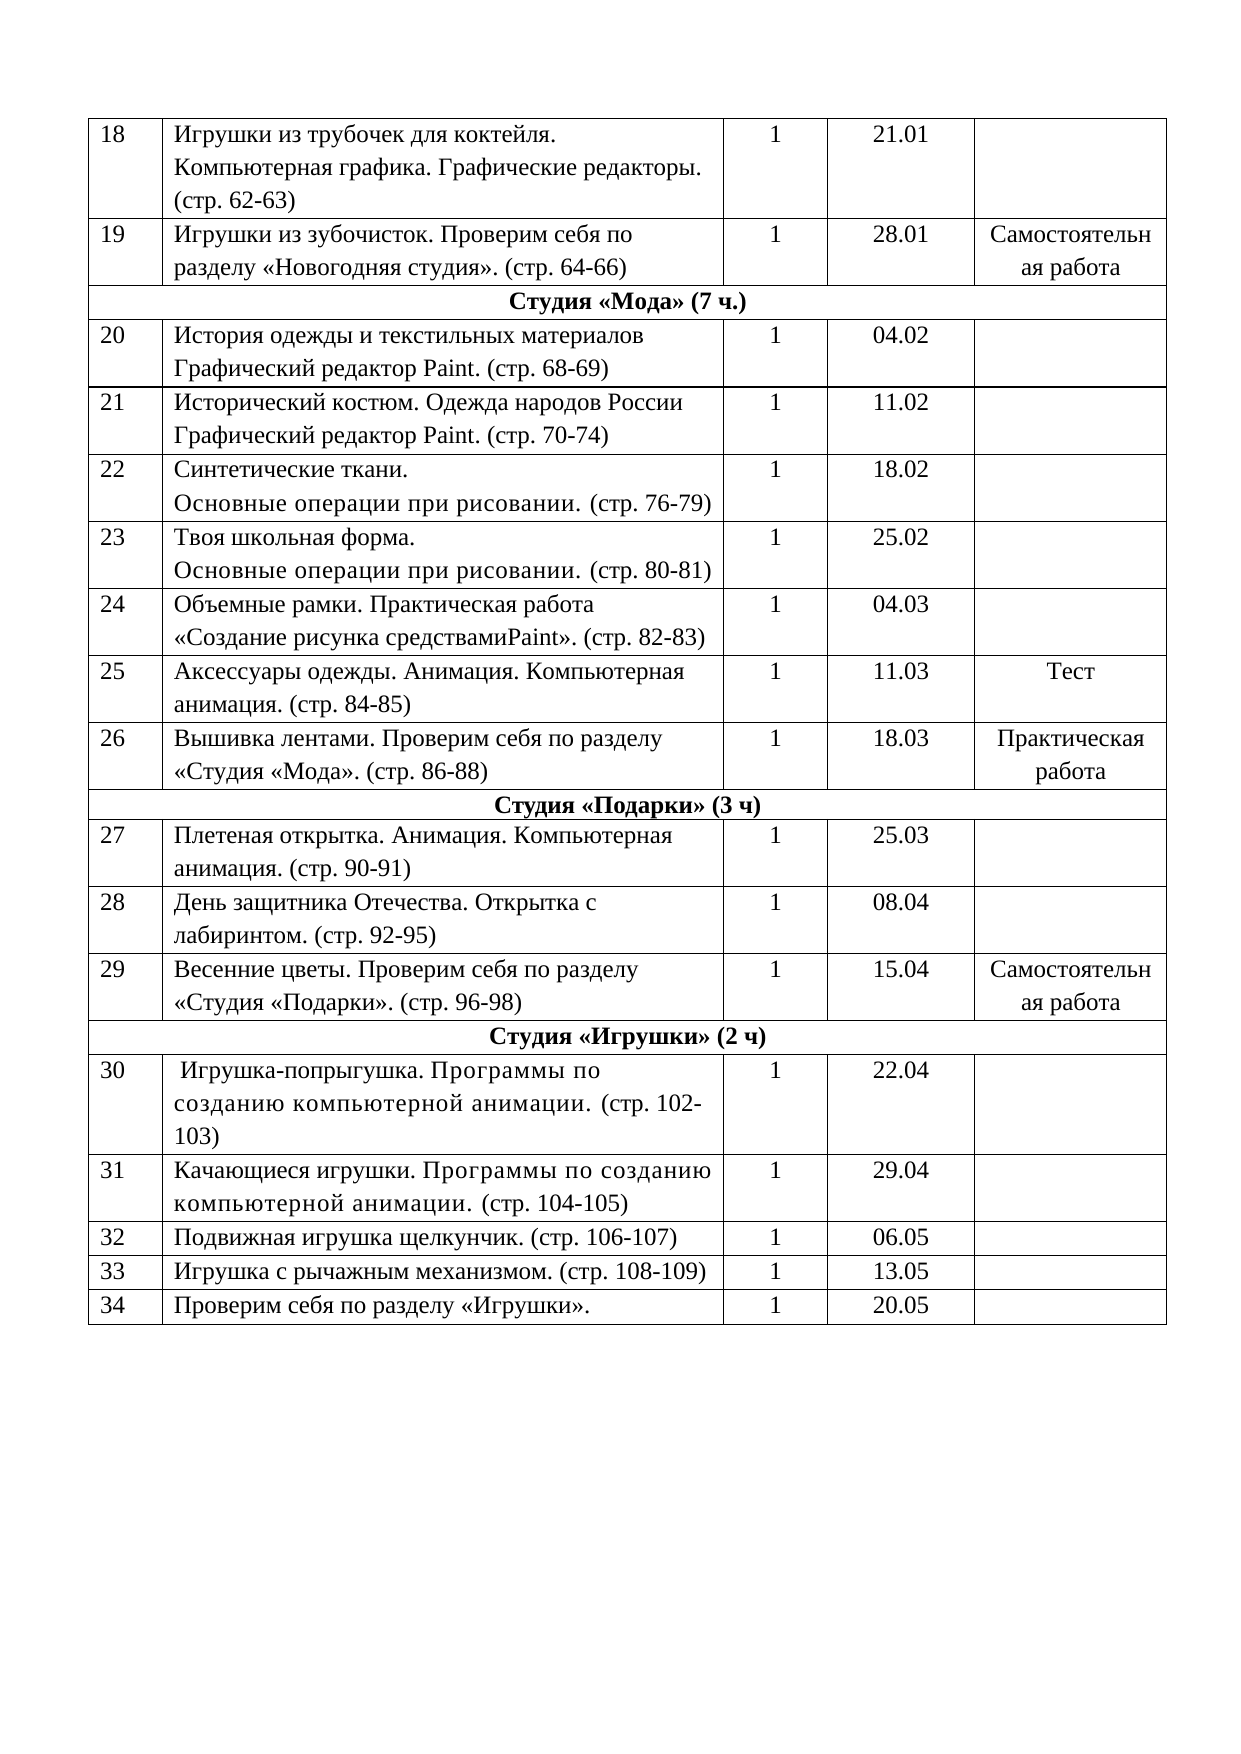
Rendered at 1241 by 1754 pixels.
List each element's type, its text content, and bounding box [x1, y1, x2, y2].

table_cell Весенние цветы. Проверим себя по разделу «Студия «Подарки». (стр. 96-98) [163, 954, 723, 1020]
table_cell 33 [89, 1256, 162, 1289]
table_cell Проверим себя по разделу «Игрушки». [163, 1290, 723, 1323]
table_cell 21 [89, 388, 162, 453]
table_cell 24 [89, 589, 162, 655]
table_cell 1 [724, 119, 827, 218]
table_cell Вышивка лентами. Проверим себя по разделу «Студия «Мода». (стр. 86-88) [163, 723, 723, 789]
table_cell 1 [724, 320, 827, 386]
table_cell 1 [724, 455, 827, 521]
table_cell Студия «Мода» (7 ч.) [89, 286, 1166, 319]
table_cell Синтетические ткани. Основные операции при рисовании. (стр. 76-79) [163, 455, 723, 521]
table_cell 29 [89, 954, 162, 1020]
table_cell 13.05 [828, 1256, 974, 1289]
table_cell Качающиеся игрушки. Программы по созданию компьютерной анимации. (стр. 104-105) [163, 1155, 723, 1221]
table_cell 29.04 [828, 1155, 974, 1221]
table_cell Студия «Подарки» (3 ч) [89, 790, 1166, 819]
table_cell 31 [89, 1155, 162, 1221]
table_cell 1 [724, 1055, 827, 1154]
table_cell [975, 1155, 1166, 1221]
table_cell [975, 522, 1166, 588]
table_cell Подвижная игрушка щелкунчик. (стр. 106-107) [163, 1222, 723, 1255]
table_cell 1 [724, 219, 827, 285]
table_cell 19 [89, 219, 162, 285]
table_cell Самостоятельная работа [975, 219, 1166, 285]
table_cell 20 [89, 320, 162, 386]
table_cell 1 [724, 954, 827, 1020]
table_cell [975, 320, 1166, 386]
table_cell 1 [724, 589, 827, 655]
table_cell 32 [89, 1222, 162, 1255]
table_cell 18.03 [828, 723, 974, 789]
table_cell Исторический костюм. Одежда народов России Графический редактор Paint. (стр. 70-74) [163, 388, 723, 453]
table_cell История одежды и текстильных материалов Графический редактор Paint. (стр. 68-69) [163, 320, 723, 386]
table_cell 34 [89, 1290, 162, 1323]
table_cell 21.01 [828, 119, 974, 218]
table_cell 1 [724, 388, 827, 453]
table_cell 15.04 [828, 954, 974, 1020]
table_cell 1 [724, 1290, 827, 1323]
table_cell Игрушки из зубочисток. Проверим себя по разделу «Новогодняя студия». (стр. 64-66) [163, 219, 723, 285]
table_cell 28.01 [828, 219, 974, 285]
table_cell 23 [89, 522, 162, 588]
table_cell [975, 1290, 1166, 1323]
table_cell 22.04 [828, 1055, 974, 1154]
table_cell 11.02 [828, 388, 974, 453]
table_cell 20.05 [828, 1290, 974, 1323]
table_cell 30 [89, 1055, 162, 1154]
table_cell Игрушка-попрыгушка. Программы по созданию компьютерной анимации. (стр. 102-103) [163, 1055, 723, 1154]
table_cell [975, 1222, 1166, 1255]
table_cell 1 [724, 820, 827, 886]
table_cell 08.04 [828, 887, 974, 953]
table_cell 25.03 [828, 820, 974, 886]
table_cell 25 [89, 656, 162, 722]
table_cell 28 [89, 887, 162, 953]
table_cell 1 [724, 887, 827, 953]
table_cell [975, 119, 1166, 218]
table_cell 27 [89, 820, 162, 886]
table_cell 26 [89, 723, 162, 789]
table_cell [975, 1055, 1166, 1154]
table_cell Объемные рамки. Практическая работа «Создание рисунка средствамиPaint». (стр. 82-83) [163, 589, 723, 655]
table_cell [975, 1256, 1166, 1289]
table_cell 22 [89, 455, 162, 521]
table_cell 04.03 [828, 589, 974, 655]
table_cell [975, 455, 1166, 521]
table_cell 18 [89, 119, 162, 218]
table_cell 1 [724, 723, 827, 789]
table_cell 06.05 [828, 1222, 974, 1255]
table_cell [975, 887, 1166, 953]
table_cell 1 [724, 522, 827, 588]
table_cell День защитника Отечества. Открытка с лабиринтом. (стр. 92-95) [163, 887, 723, 953]
table_cell [975, 388, 1166, 453]
table_cell 25.02 [828, 522, 974, 588]
table_cell Тест [975, 656, 1166, 722]
table_cell 1 [724, 1155, 827, 1221]
table_cell 04.02 [828, 320, 974, 386]
table_cell 1 [724, 656, 827, 722]
table_cell 1 [724, 1222, 827, 1255]
table_cell Практическая работа [975, 723, 1166, 789]
table_cell Аксессуары одежды. Анимация. Компьютерная анимация. (стр. 84-85) [163, 656, 723, 722]
table_cell 1 [724, 1256, 827, 1289]
table_cell Игрушка с рычажным механизмом. (стр. 108-109) [163, 1256, 723, 1289]
table_cell [975, 820, 1166, 886]
table_cell 18.02 [828, 455, 974, 521]
table_cell Твоя школьная форма. Основные операции при рисовании. (стр. 80-81) [163, 522, 723, 588]
table_cell Самостоятельная работа [975, 954, 1166, 1020]
table_cell 11.03 [828, 656, 974, 722]
table_cell [975, 589, 1166, 655]
table_cell Игрушки из трубочек для коктейля. Компьютерная графика. Графические редакторы. (стр. 62-63) [163, 119, 723, 218]
table_cell Студия «Игрушки» (2 ч) [89, 1021, 1166, 1054]
table_cell Плетеная открытка. Анимация. Компьютерная анимация. (стр. 90-91) [163, 820, 723, 886]
